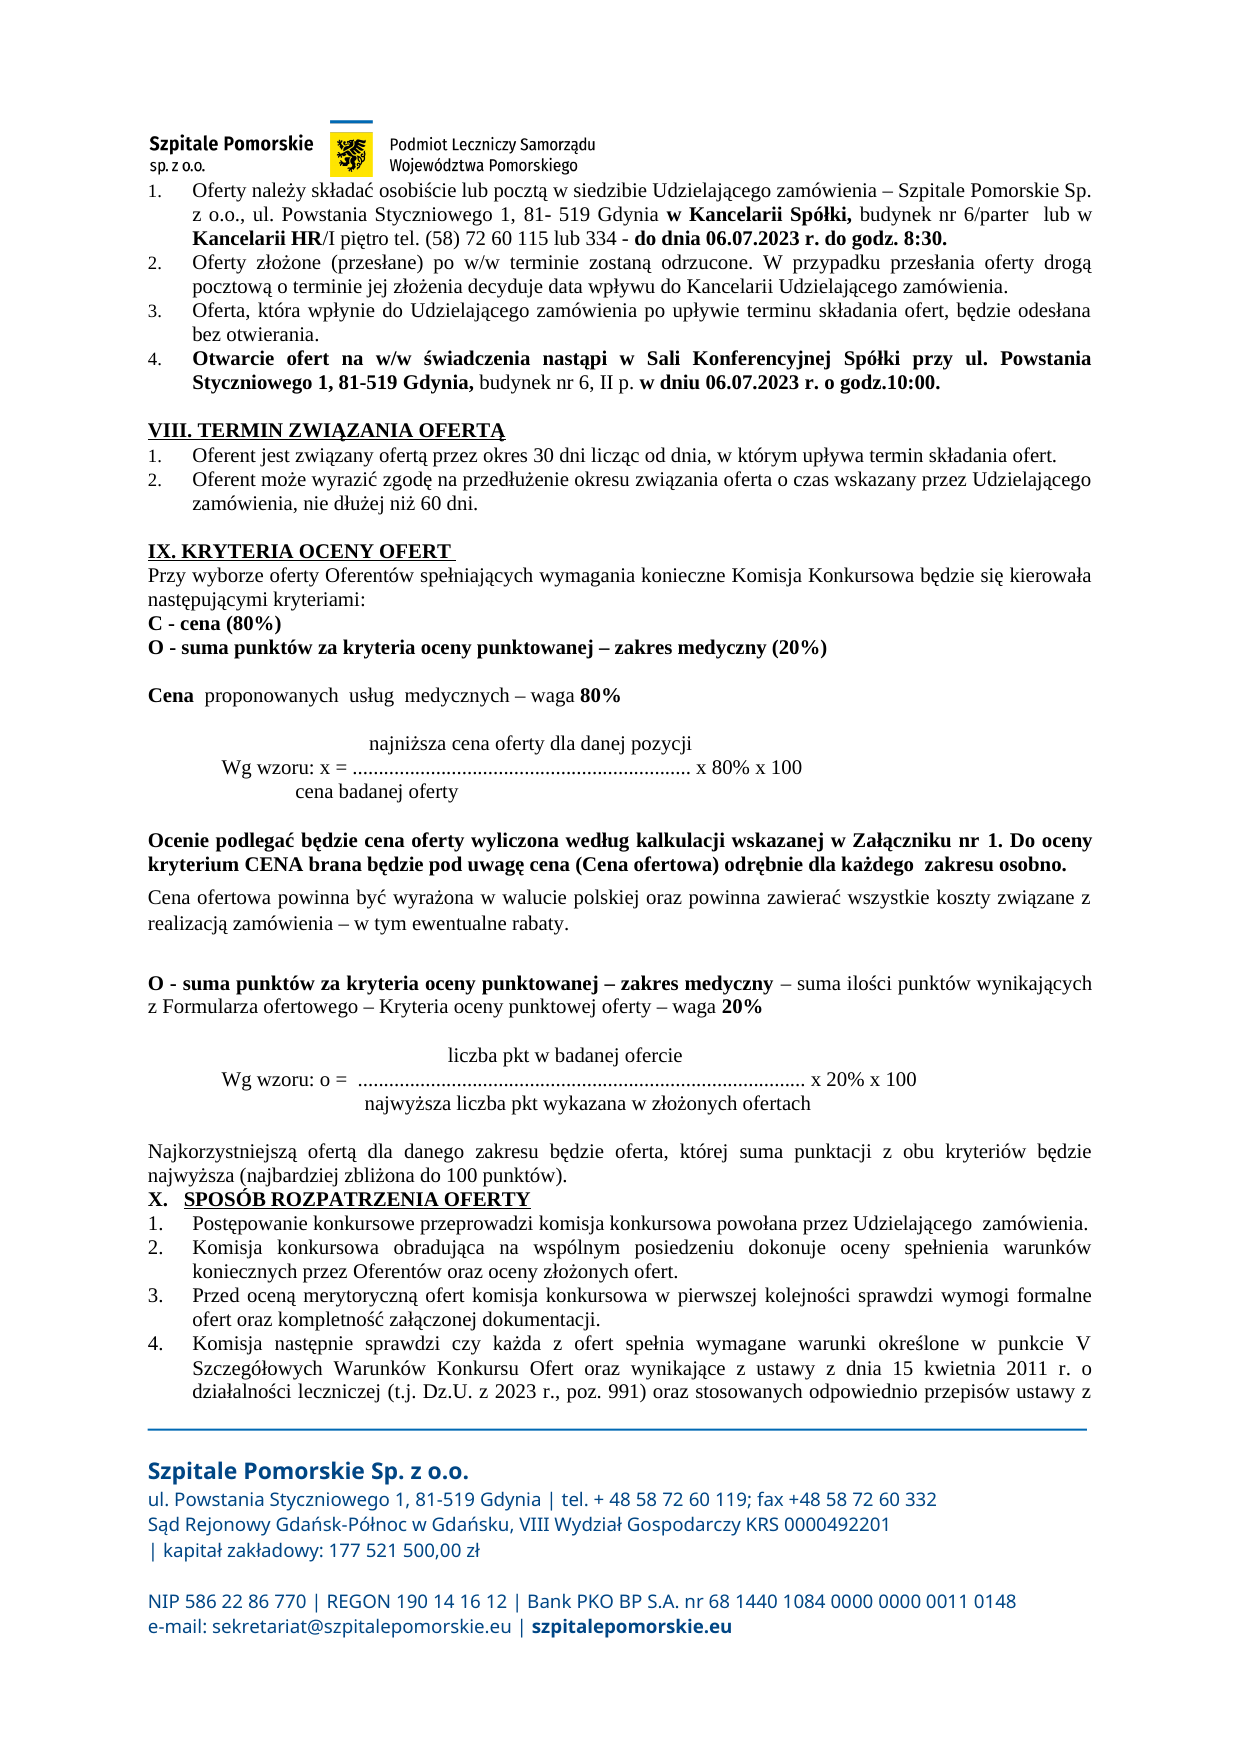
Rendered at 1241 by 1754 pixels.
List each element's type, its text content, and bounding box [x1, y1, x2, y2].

picture [147, 118, 596, 178]
list Oferent jest związany ofertą przez okres 30 dni licząc od dnia, w którym upływa termin składania ofert. [148, 442, 1093, 467]
text Wg wzoru: x = ................................................................. x 80% x 100 [148, 755, 1093, 779]
text Ocenie podlegać będzie cena oferty wyliczona według kalkulacji wskazanej w Załączniku nr 1. Do oceny kryterium CENA brana będzie pod uwagę cena (Cena ofertowa) odrębnie dla każdego zakresu osobno. [148, 827, 1093, 876]
text liczba pkt w badanej ofercie [260, 1043, 1093, 1067]
list Oferty należy składać osobiście lub pocztą w siedzibie Udzielającego zamówienia – Szpitale Pomorskie Sp. z o.o., ul. Powstania Styczniowego 1, 81- 519 Gdynia w Kancelarii Spółki, budynek nr 6/parter lub w Kancelarii HR/I piętro tel. (58) 72 60 115 lub 334 - do dnia 06.07.2023 r. do godz. 8:30. [148, 178, 1093, 250]
text Przy wyborze oferty Oferentów spełniających wymagania konieczne Komisja Konkursowa będzie się kierowała następującymi kryteriami: [148, 563, 1093, 611]
text Wg wzoru: o = ...................................................................................... x 20% x 100 [148, 1067, 1093, 1091]
text O - suma punktów za kryteria oceny punktowanej – zakres medyczny – suma ilości punktów wynikających z Formularza ofertowego – Kryteria oceny punktowej oferty – waga 20% [148, 970, 1093, 1018]
list Przed oceną merytoryczną ofert komisja konkursowa w pierwszej kolejności sprawdzi wymogi formalne ofert oraz kompletność załączonej dokumentacji. [148, 1283, 1093, 1331]
list Oferent może wyrazić zgodę na przedłużenie okresu związania oferta o czas wskazany przez Udzielającego zamówienia, nie dłużej niż 60 dni. [148, 467, 1093, 515]
text najniższa cena oferty dla danej pozycji [369, 731, 1093, 755]
list Postępowanie konkursowe przeprowadzi komisja konkursowa powołana przez Udzielającego zamówienia. [148, 1211, 1093, 1235]
text X. SPOSÓB ROZPATRZENIA OFERTY [148, 1187, 1093, 1211]
list Otwarcie ofert na w/w świadczenia nastąpi w Sali Konferencyjnej Spółki przy ul. Powstania Styczniowego 1, 81-519 Gdynia, budynek nr 6, II p. w dniu 06.07.2023 r. o godz.10:00. [148, 346, 1093, 394]
text cena badanej oferty [148, 779, 1093, 803]
list Komisja konkursowa obradująca na wspólnym posiedzeniu dokonuje oceny spełnienia warunków koniecznych przez Oferentów oraz oceny złożonych ofert. [148, 1235, 1093, 1283]
text Cena proponowanych usług medycznych – waga 80% [148, 683, 1093, 707]
text IX. KRYTERIA OCENY OFERT [148, 539, 1093, 563]
list Oferty złożone (przesłane) po w/w terminie zostaną odrzucone. W przypadku przesłania oferty drogą pocztową o terminie jej złożenia decyduje data wpływu do Kancelarii Udzielającego zamówienia. [148, 250, 1093, 298]
text O - suma punktów za kryteria oceny punktowanej – zakres medyczny (20%) [148, 635, 1093, 659]
text VIII. TERMIN ZWIĄZANIA OFERTĄ [148, 418, 1093, 442]
text C - cena (80%) [148, 611, 1093, 635]
text najwyższa liczba pkt wykazana w złożonych ofertach [260, 1091, 1093, 1115]
list Oferta, która wpłynie do Udzielającego zamówienia po upływie terminu składania ofert, będzie odesłana bez otwierania. [148, 298, 1093, 346]
text Najkorzystniejszą ofertą dla danego zakresu będzie oferta, której suma punktacji z obu kryteriów będzie najwyższa (najbardziej zbliżona do 100 punktów). [148, 1139, 1093, 1187]
text Cena ofertowa powinna być wyrażona w walucie polskiej oraz powinna zawierać wszystkie koszty związane z realizacją zamówienia – w tym ewentualne rabaty. [148, 884, 1093, 936]
